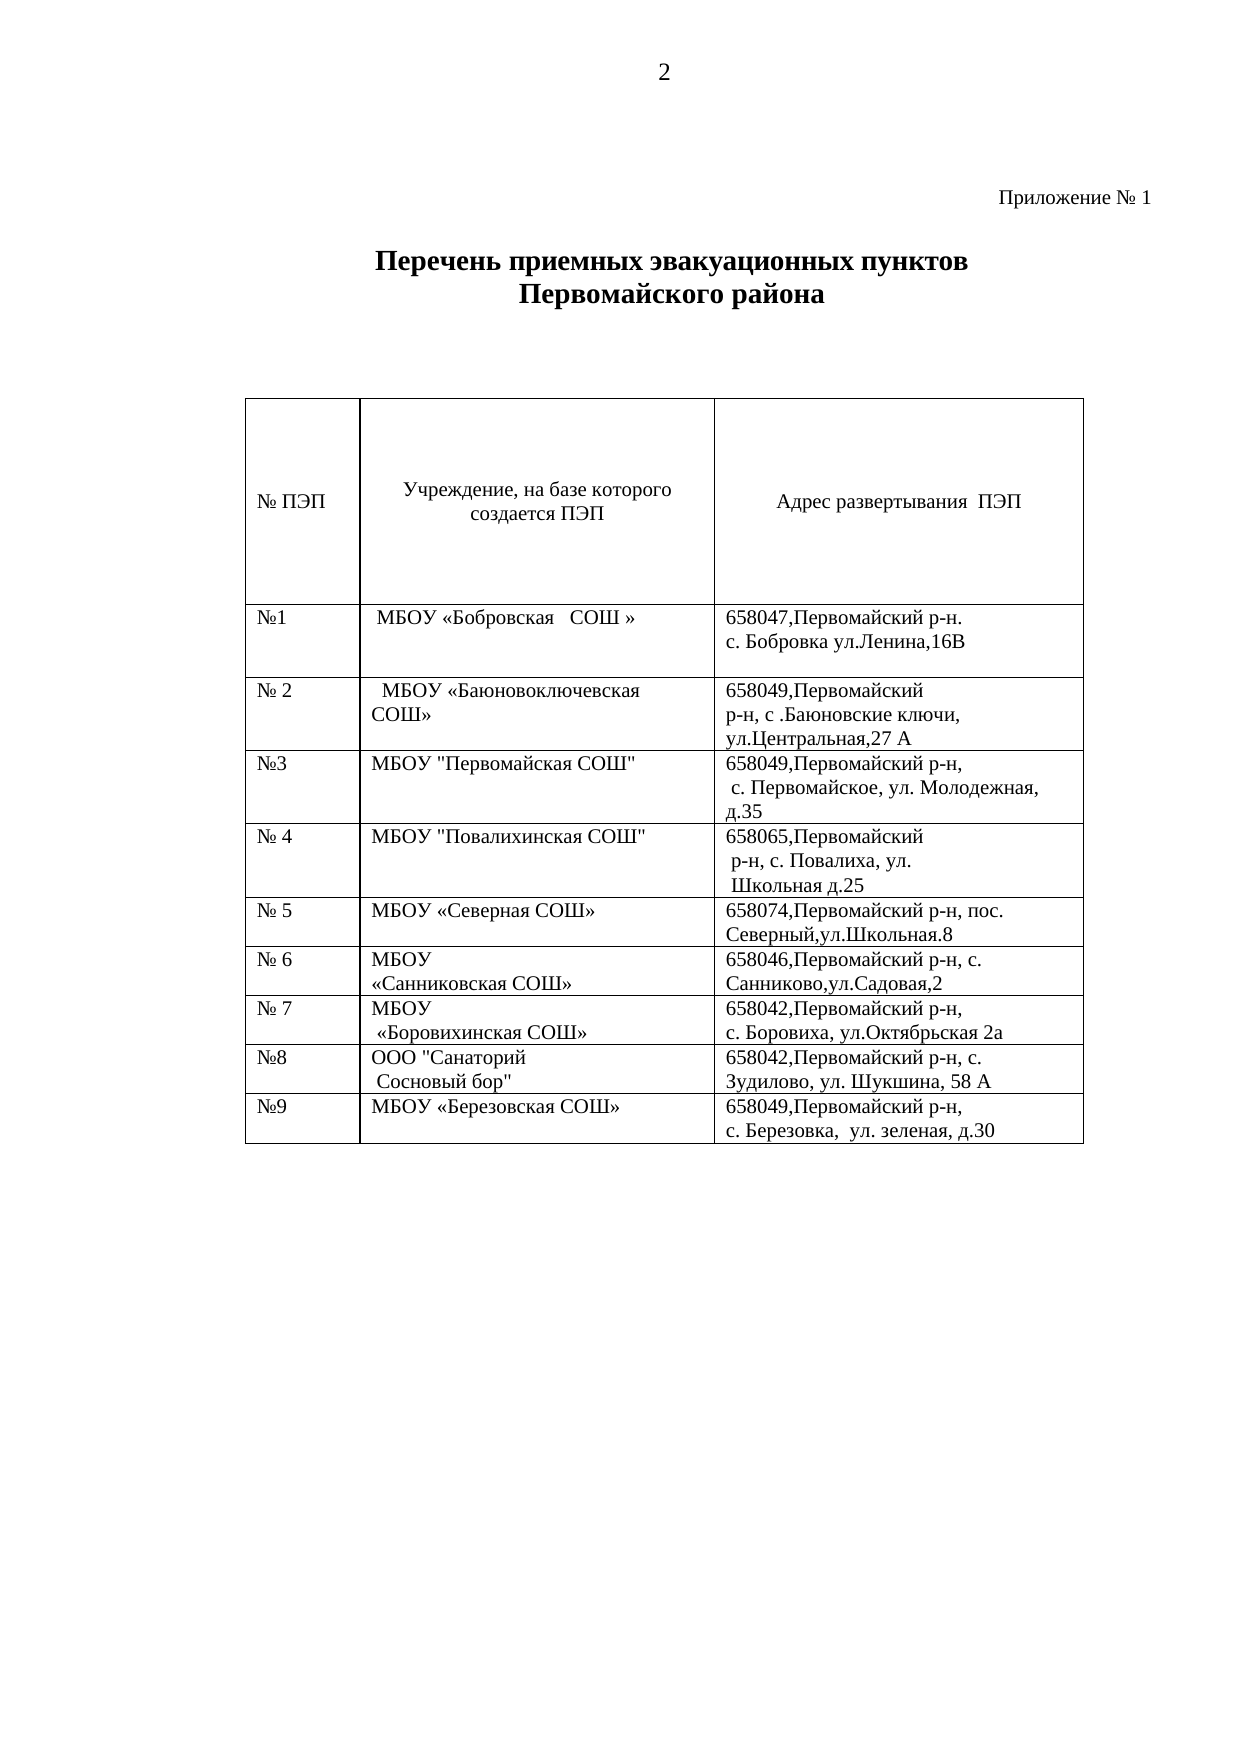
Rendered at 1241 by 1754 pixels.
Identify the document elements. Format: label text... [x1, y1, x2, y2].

table_cell № 7 [246, 996, 359, 1044]
table_cell № 6 [246, 947, 359, 995]
table_cell 658042,Первомайский р-н, с. Боровиха, ул.Октябрьская 2а [715, 996, 1083, 1044]
table_cell №9 [246, 1094, 359, 1142]
table_cell 658049,Первомайский р-н, с .Баюновские ключи, ул.Центральная,27 А [715, 678, 1083, 750]
table_cell №3 [246, 751, 359, 823]
table_cell 658065,Первомайский р-н, с. Повалиха, ул. Школьная д.25 [715, 824, 1083, 897]
table_cell 658049,Первомайский р-н, с. Первомайское, ул. Молодежная, д.35 [715, 751, 1083, 823]
table_cell МБОУ "Первомайская СОШ" [361, 751, 714, 823]
table_cell № 4 [246, 824, 359, 897]
table_cell МБОУ «Баюновоключевская СОШ» [361, 678, 714, 750]
table_cell 658049,Первомайский р-н, с. Березовка, ул. зеленая, д.30 [715, 1094, 1083, 1142]
table_header Учреждение, на базе которого создается ПЭП [361, 399, 714, 604]
table_cell 658074,Первомайский р-н, пос. Северный,ул.Школьная.8 [715, 898, 1083, 946]
table_cell ООО "Санаторий Сосновый бор" [361, 1045, 714, 1093]
table_cell 658047,Первомайский р-н. с. Бобровка ул.Ленина,16В [715, 605, 1083, 677]
table_cell 658046,Первомайский р-н, с. Санниково,ул.Садовая,2 [715, 947, 1083, 995]
text Перечень приемных эвакуационных пунктов [177, 243, 1152, 276]
table_cell №8 [246, 1045, 359, 1093]
table_cell МБОУ «Бобровская СОШ » [361, 605, 714, 677]
table_header Адрес развертывания ПЭП [715, 399, 1083, 604]
text Первомайского района [177, 276, 1152, 310]
table_cell МБОУ «Березовская СОШ» [361, 1094, 714, 1142]
table_cell №1 [246, 605, 359, 677]
table_cell 658042,Первомайский р-н, с. Зудилово, ул. Шукшина, 58 А [715, 1045, 1083, 1093]
text Приложение № 1 [814, 185, 1152, 209]
table_cell № 5 [246, 898, 359, 946]
table_cell МБОУ «Боровихинская СОШ» [361, 996, 714, 1044]
table_cell МБОУ «Санниковская СОШ» [361, 947, 714, 995]
table_cell № 2 [246, 678, 359, 750]
table_header № ПЭП [246, 399, 359, 604]
table_cell МБОУ «Северная СОШ» [361, 898, 714, 946]
table_cell МБОУ "Повалихинская СОШ" [361, 824, 714, 897]
